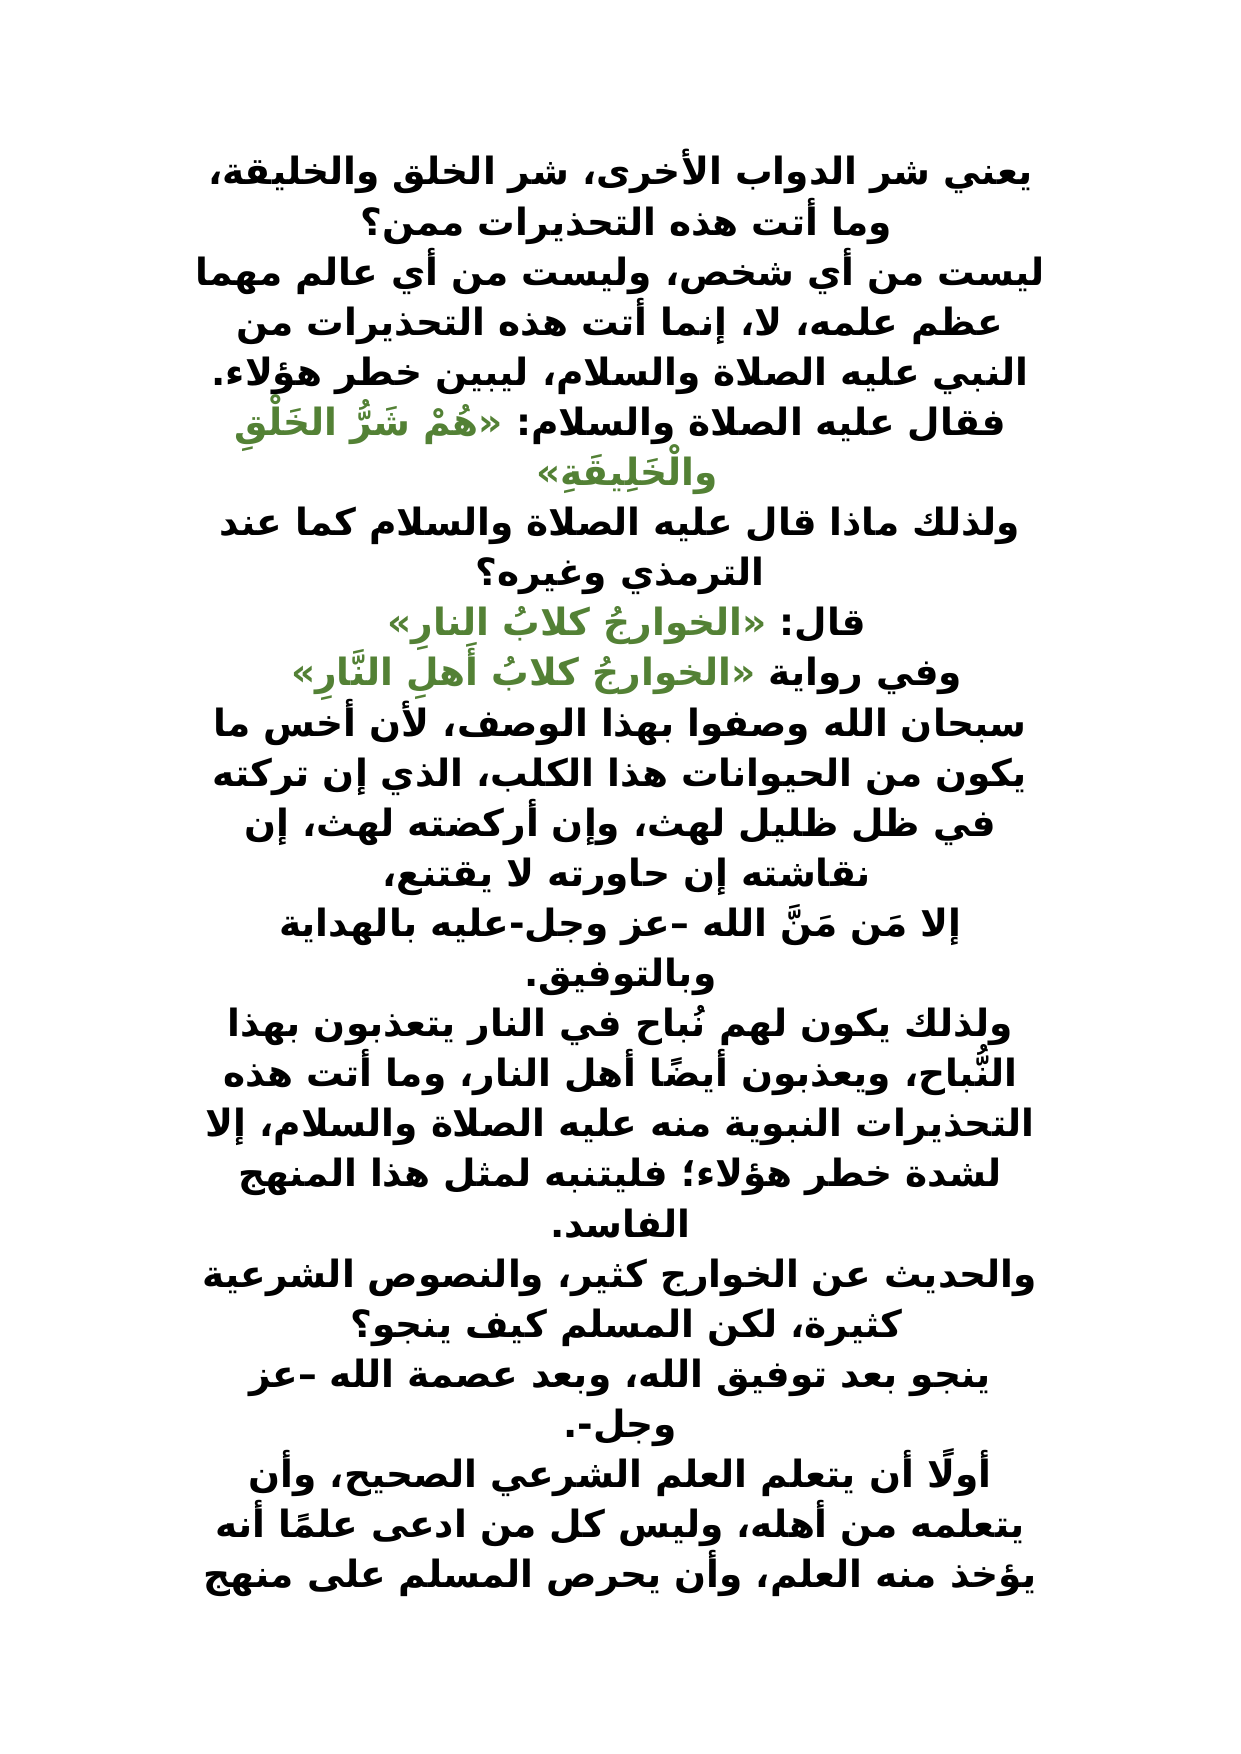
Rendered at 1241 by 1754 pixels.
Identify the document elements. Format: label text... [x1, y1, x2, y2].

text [187, 1453, 1053, 1597]
text سبحان الله وصفوا بهذا الوصف، لأن أخس ما يكون من الحيوانات هذا الكلب، الذي إن تركته في ظل ظليل لهث، وإن أركضته لهث، إن نقاشته إن حاورته لا يقتنع، [187, 701, 1053, 895]
text فقال عليه الصلاة والسلام: «هُمْ شَرُّ الخَلْقِ والْخَلِيقَةِ» [187, 401, 1053, 494]
text ولذلك ماذا قال عليه الصلاة والسلام كما عند الترمذي وغيره؟ [187, 501, 1053, 594]
text قال: «الخوارجُ كلابُ النارِ» [187, 601, 1053, 644]
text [187, 150, 1053, 244]
text وفي رواية «الخوارجُ كلابُ أَهلِ النَّارِ» [187, 651, 1053, 695]
text ينجو بعد توفيق الله، وبعد عصمة الله –عز وجل-. [187, 1352, 1053, 1446]
text ليست من أي شخص، وليست من أي عالم مهما عظم علمه، لا، إنما أتت هذه التحذيرات من النبي عليه الصلاة والسلام، ليبين خطر هؤلاء. [187, 250, 1053, 394]
text إلا مَن مَنَّ الله –عز وجل-عليه بالهداية وبالتوفيق. [187, 902, 1053, 995]
text ولذلك يكون لهم نُباح في النار يتعذبون بهذا النُّباح، ويعذبون أيضًا أهل النار، وما أتت هذه التحذيرات النبوية منه عليه الصلاة والسلام، إلا لشدة خطر هؤلاء؛ فليتنبه لمثل هذا المنهج الفاسد. [187, 1002, 1053, 1246]
text والحديث عن الخوارج كثير، والنصوص الشرعية كثيرة، لكن المسلم كيف ينجو؟ [187, 1252, 1053, 1346]
